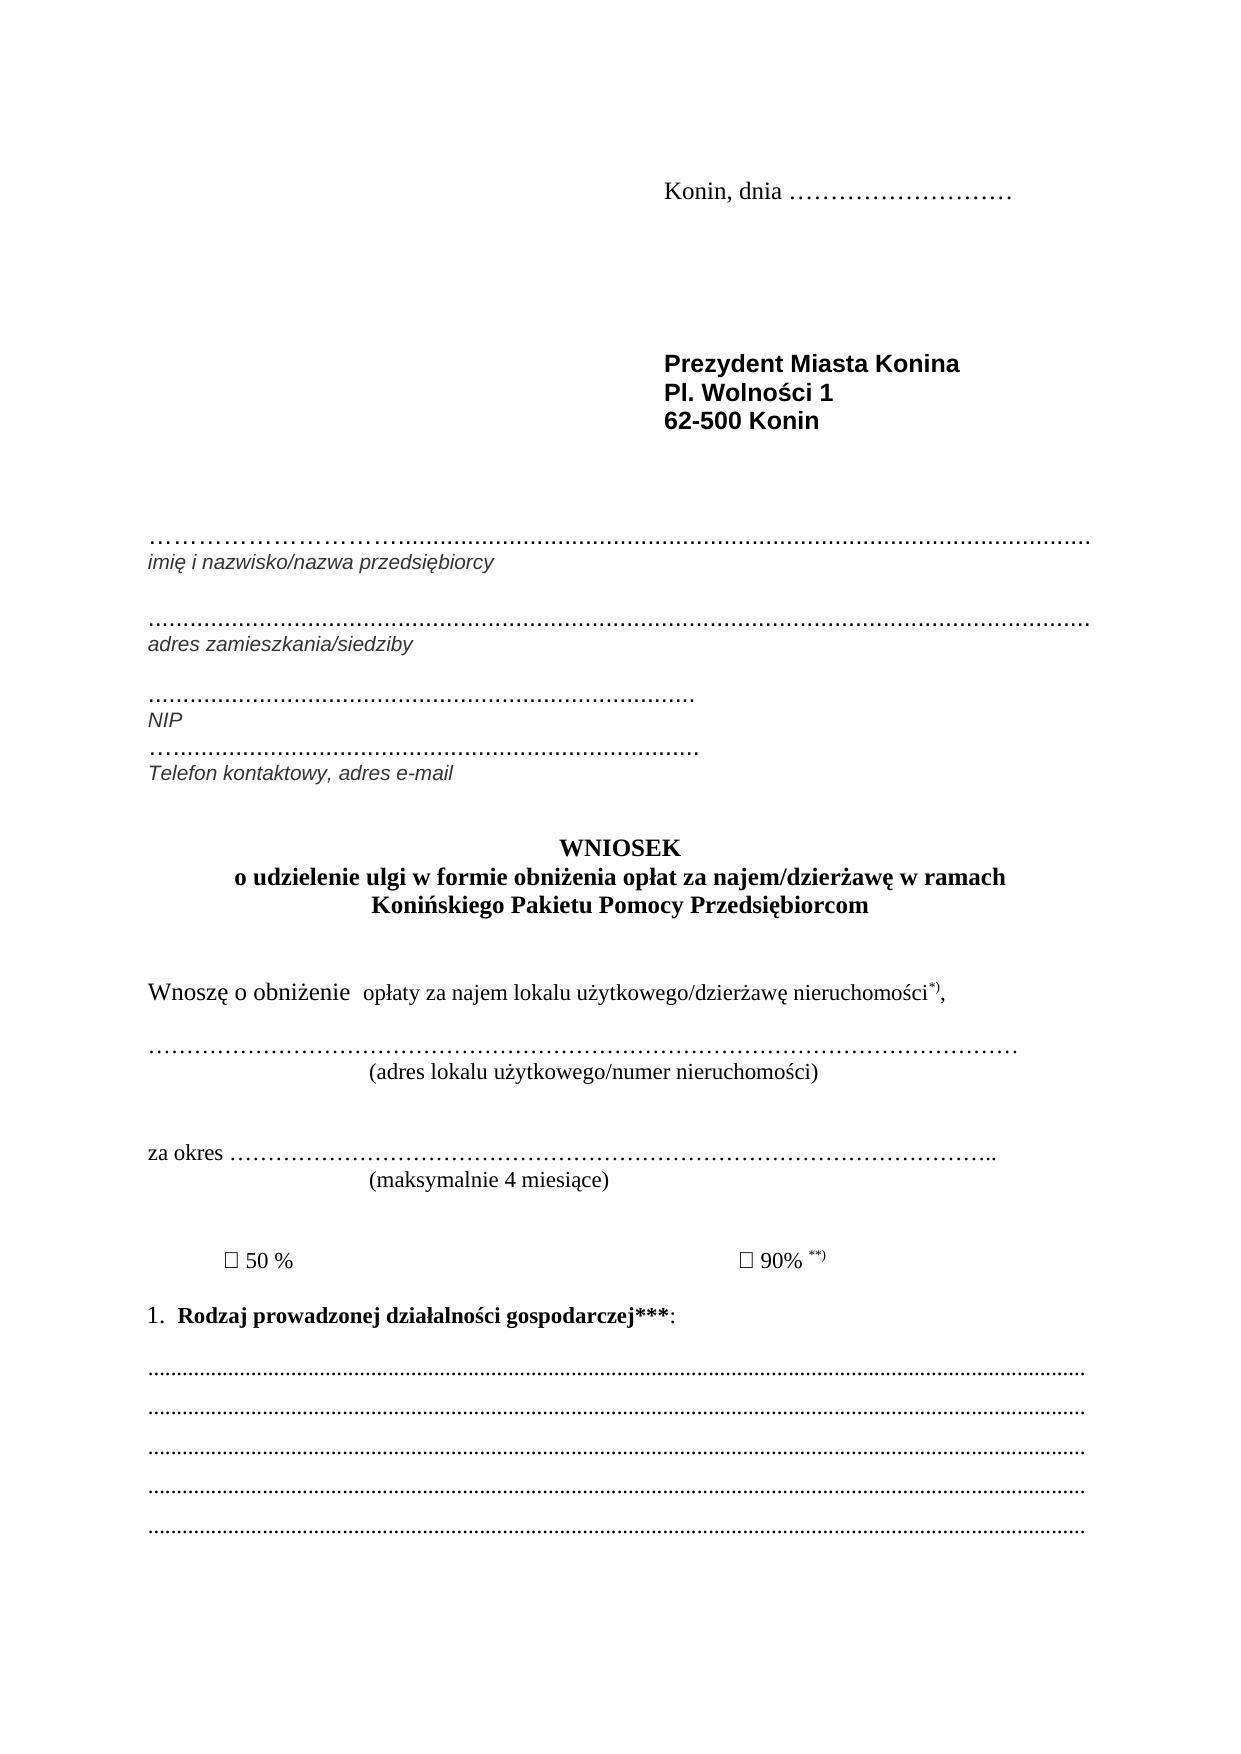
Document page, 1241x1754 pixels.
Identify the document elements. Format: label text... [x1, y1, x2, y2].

text ………………………….................................................................................................... [148, 521, 1093, 550]
text imię i nazwisko/nazwa przedsiębiorcy [148, 550, 1093, 574]
text Telefon kontaktowy, adres e-mail [148, 761, 1093, 785]
text Konin, dnia ……………………… [664, 176, 1093, 205]
text (maksymalnie 4 miesiące) [148, 1166, 1093, 1192]
text 50 % 90% **) [149, 1247, 1093, 1274]
text adres zamieszkania/siedziby [148, 632, 1093, 656]
text Pl. Wolności 1 [590, 378, 1093, 406]
text .................................................................................................................................................................................................................................................................................................................................................................................................................................................................................................................................................................................................................................................................................................................................................................................................................................................... [148, 1354, 1093, 1538]
text …............................................................................ [148, 732, 1093, 761]
text 62-500 Konin [590, 406, 1093, 435]
text ............................................................................... [148, 679, 1093, 708]
text Prezydent Miasta Konina [516, 349, 1093, 378]
text WNIOSEK [148, 833, 1093, 862]
text …………………………………………………………………………………………………… [148, 1032, 1093, 1058]
text (adres lokalu użytkowego/numer nieruchomości) [148, 1058, 1093, 1084]
list Rodzaj prowadzonej działalności gospodarczej***: [146, 1300, 1093, 1329]
text Konińskiego Pakietu Pomocy Przedsiębiorcom [148, 890, 1093, 919]
text o udzielenie ulgi w formie obniżenia opłat za najem/dzierżawę w ramach [148, 862, 1093, 890]
text za okres ……………………………………………………………………………………….. [148, 1139, 1093, 1166]
text ........................................................................................................................................ [148, 603, 1093, 632]
text Wnoszę o obniżenie opłaty za najem lokalu użytkowego/dzierżawę nieruchomości*), [148, 977, 1093, 1005]
text NIP [148, 708, 1093, 732]
